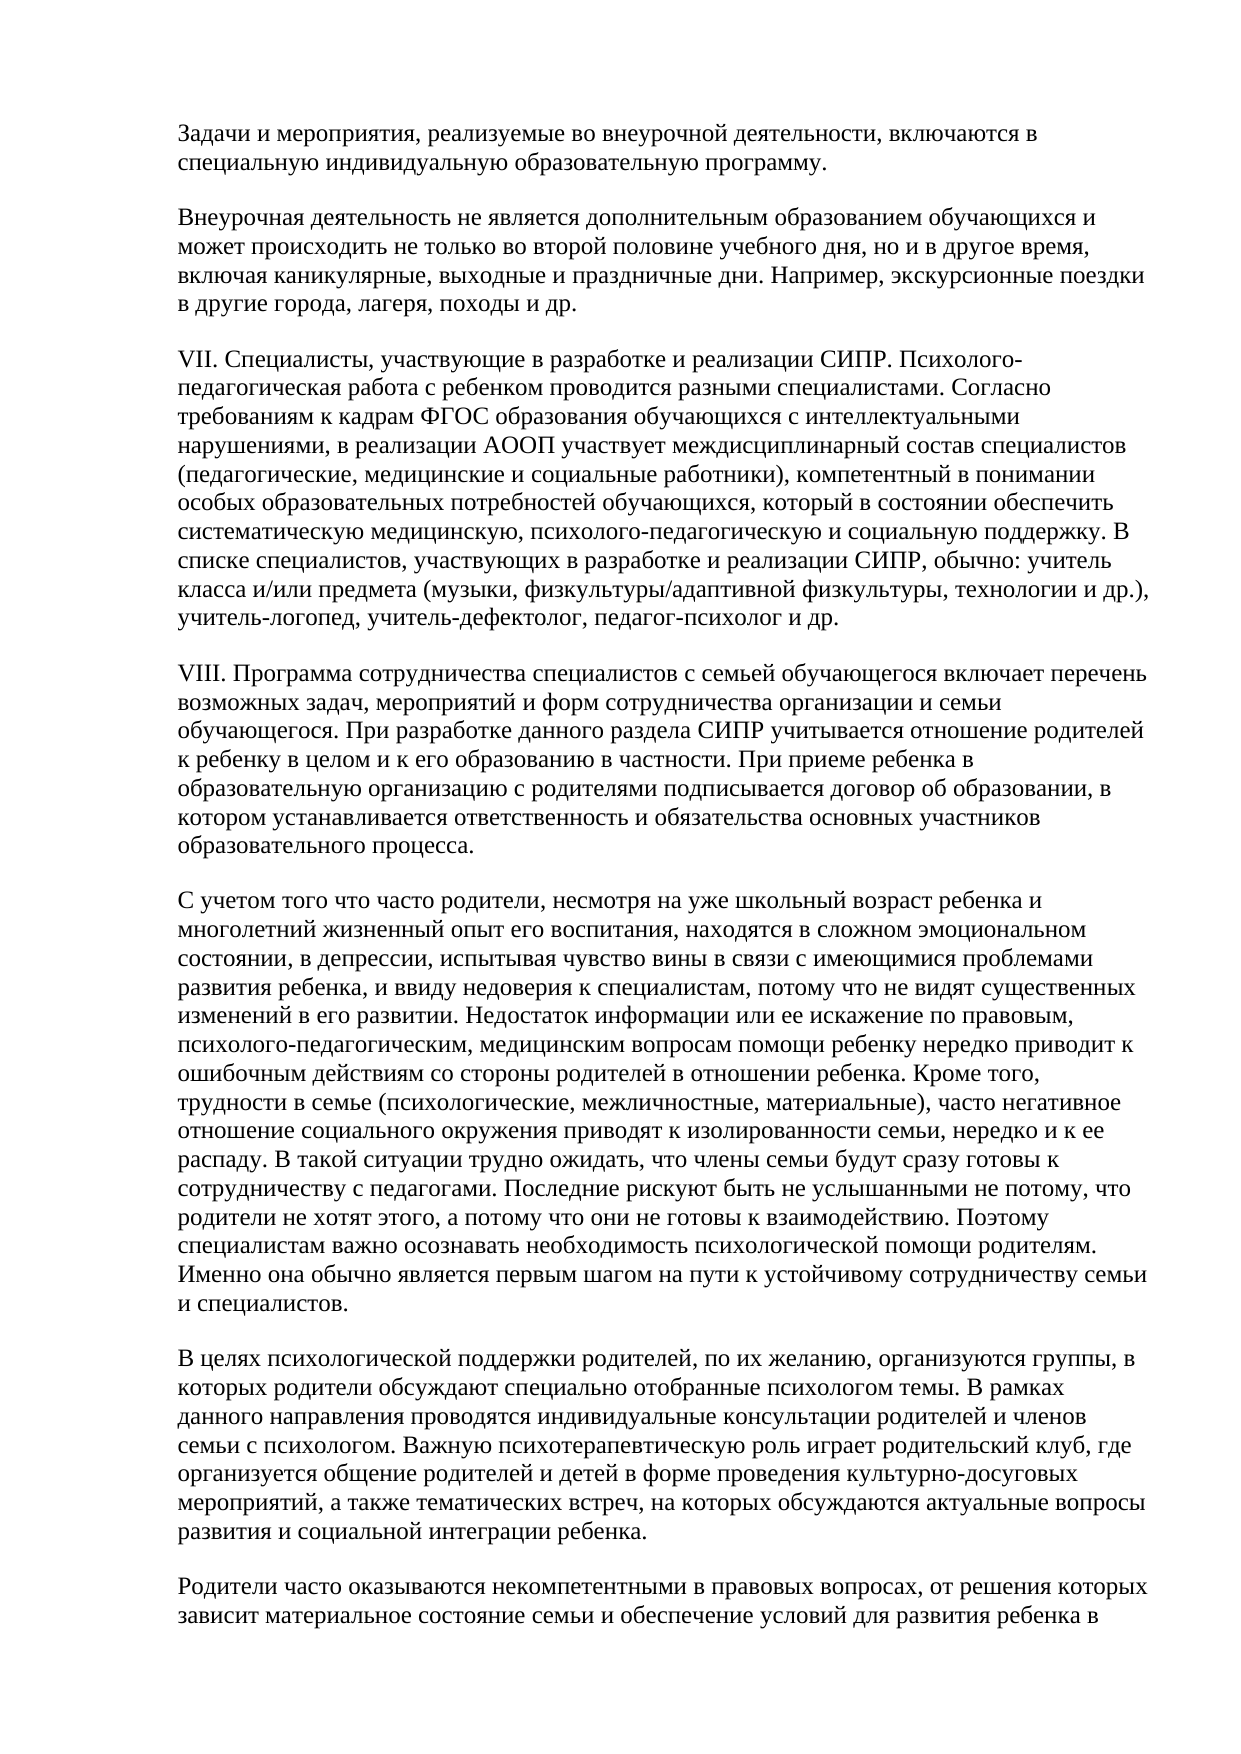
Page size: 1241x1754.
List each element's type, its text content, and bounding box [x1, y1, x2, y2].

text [177, 118, 1152, 176]
text В целях психологической поддержки родителей, по их желанию, организуются группы, в которых родители обсуждают специально отобранные психологом темы. В рамках данного направления проводятся индивидуальные консультации родителей и членов семьи с психологом. Важную психотерапевтическую роль играет родительский клуб, где организуется общение родителей и детей в форме проведения культурно-досуговых мероприятий, а также тематических встреч, на которых обсуждаются актуальные вопросы развития и социальной интеграции ребенка. [177, 1343, 1152, 1545]
text Внеурочная деятельность не является дополнительным образованием обучающихся и может происходить не только во второй половине учебного дня, но и в другое время, включая каникулярные, выходные и праздничные дни. Например, экскурсионные поездки в другие города, лагеря, походы и др. [177, 202, 1152, 317]
text VIII. Программа сотрудничества специалистов с семьей обучающегося включает перечень возможных задач, мероприятий и форм сотрудничества организации и семьи обучающегося. При разработке данного раздела СИПР учитывается отношение родителей к ребенку в целом и к его образованию в частности. При приеме ребенка в образовательную организацию с родителями подписывается договор об образовании, в котором устанавливается ответственность и обязательства основных участников образовательного процесса. [177, 658, 1152, 859]
text VII. Специалисты, участвующие в разработке и реализации СИПР. Психолого-педагогическая работа с ребенком проводится разными специалистами. Согласно требованиям к кадрам ФГОС образования обучающихся с интеллектуальными нарушениями, в реализации АООП участвует междисциплинарный состав специалистов (педагогические, медицинские и социальные работники), компетентный в понимании особых образовательных потребностей обучающихся, который в состоянии обеспечить систематическую медицинскую, психолого-педагогическую и социальную поддержку. В списке специалистов, участвующих в разработке и реализации СИПР, обычно: учитель класса и/или предмета (музыки, физкультуры/адаптивной физкультуры, технологии и др.), учитель-логопед, учитель-дефектолог, педагог-психолог и др. [177, 344, 1152, 631]
text С учетом того что часто родители, несмотря на уже школьный возраст ребенка и многолетний жизненный опыт его воспитания, находятся в сложном эмоциональном состоянии, в депрессии, испытывая чувство вины в связи с имеющимися проблемами развития ребенка, и ввиду недоверия к специалистам, потому что не видят существенных изменений в его развитии. Недостаток информации или ее искажение по правовым, психолого-педагогическим, медицинским вопросам помощи ребенку нередко приводит к ошибочным действиям со стороны родителей в отношении ребенка. Кроме того, трудности в семье (психологические, межличностные, материальные), часто негативное отношение социального окружения приводят к изолированности семьи, нередко и к ее распаду. В такой ситуации трудно ожидать, что члены семьи будут сразу готовы к сотрудничеству с педагогами. Последние рискуют быть не услышанными не потому, что родители не хотят этого, а потому что они не готовы к взаимодействию. Поэтому специалистам важно осознавать необходимость психологической помощи родителям. Именно она обычно является первым шагом на пути к устойчивому сотрудничеству семьи и специалистов. [177, 886, 1152, 1317]
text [177, 1571, 1152, 1629]
